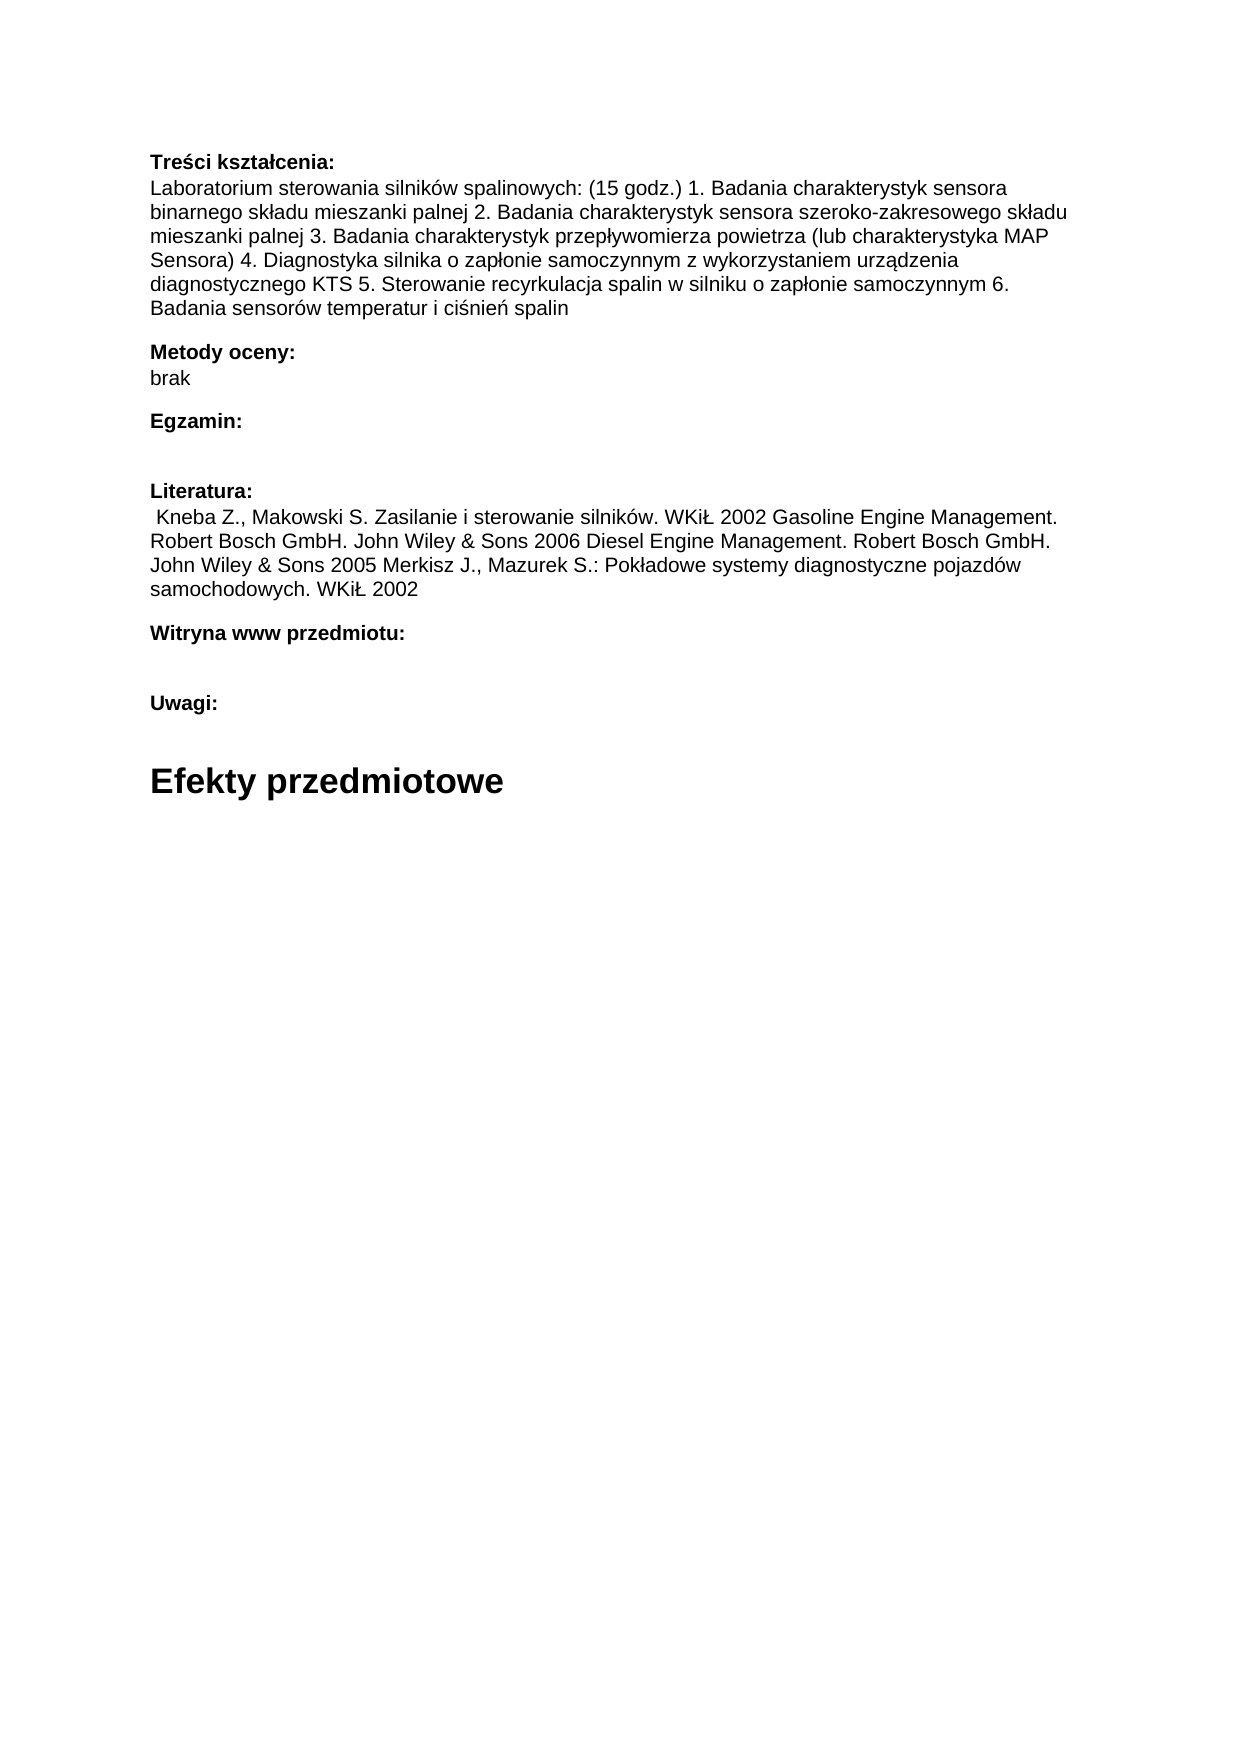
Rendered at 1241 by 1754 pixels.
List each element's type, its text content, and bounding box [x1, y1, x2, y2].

subtitle Efekty przedmiotowe [150, 760, 1090, 801]
text Egzamin: [150, 409, 1090, 433]
text Laboratorium sterowania silników spalinowych: (15 godz.) 1. Badania charakterystyk sensora binarnego składu mieszanki palnej 2. Badania charakterystyk sensora szeroko-zakresowego składu mieszanki palnej 3. Badania charakterystyk przepływomierza powietrza (lub charakterystyka MAP Sensora) 4. Diagnostyka silnika o zapłonie samoczynnym z wykorzystaniem urządzenia diagnostycznego KTS 5. Sterowanie recyrkulacja spalin w silniku o zapłonie samoczynnym 6. Badania sensorów temperatur i ciśnień spalin [150, 176, 1090, 320]
text Metody oceny: [150, 339, 1090, 363]
text Literatura: [150, 479, 1090, 503]
text Uwagi: [150, 691, 1090, 714]
text Treści kształcenia: [150, 150, 1090, 174]
text Kneba Z., Makowski S. Zasilanie i sterowanie silników. WKiŁ 2002 Gasoline Engine Management. Robert Bosch GmbH. John Wiley & Sons 2006 Diesel Engine Management. Robert Bosch GmbH. John Wiley & Sons 2005 Merkisz J., Mazurek S.: Pokładowe systemy diagnostyczne pojazdów samochodowych. WKiŁ 2002 [150, 505, 1090, 601]
text Witryna www przedmiotu: [150, 621, 1090, 645]
text brak [150, 366, 1090, 389]
